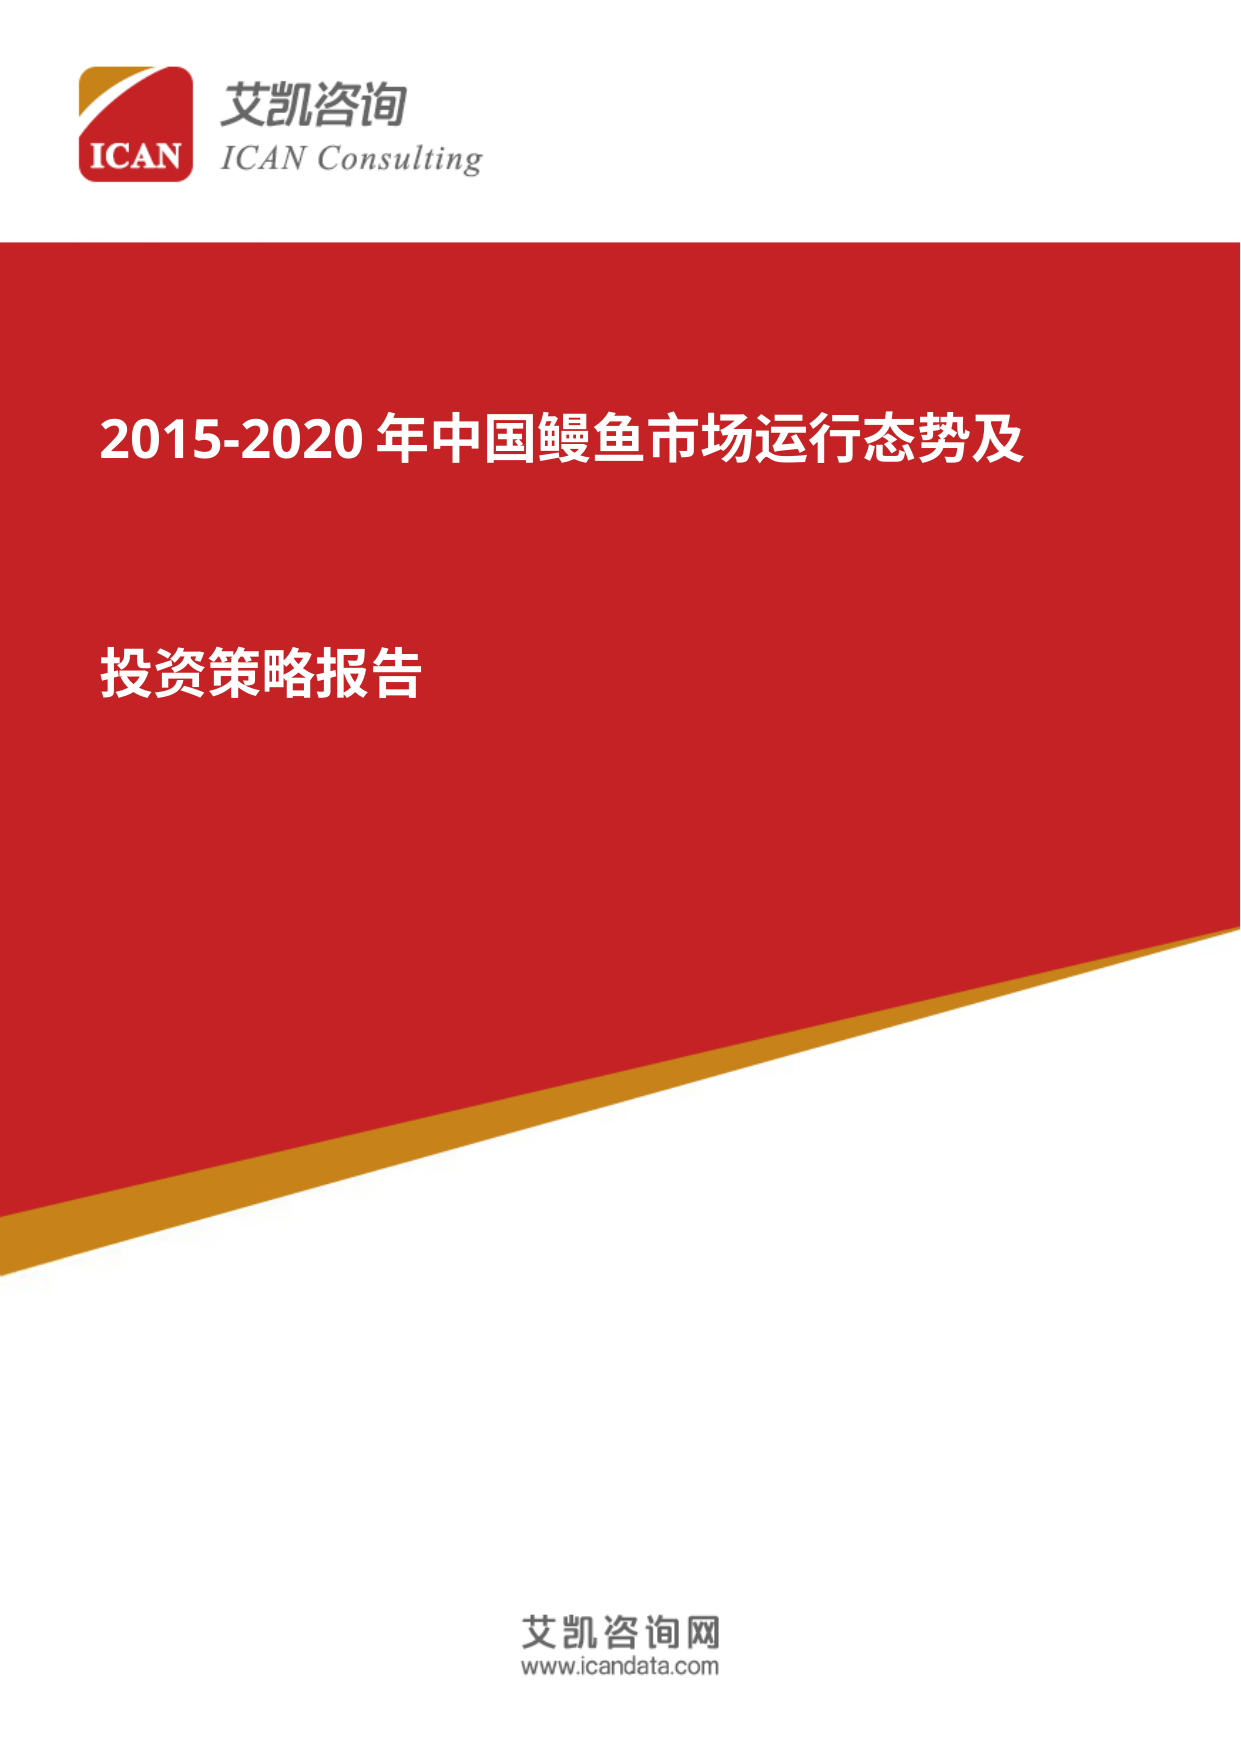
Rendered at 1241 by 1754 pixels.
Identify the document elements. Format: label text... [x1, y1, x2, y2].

picture [0, 5, 1241, 1754]
subtitle 2015-2020年中国鳗鱼市场运行态势及投资策略报告 [99, 386, 1053, 718]
